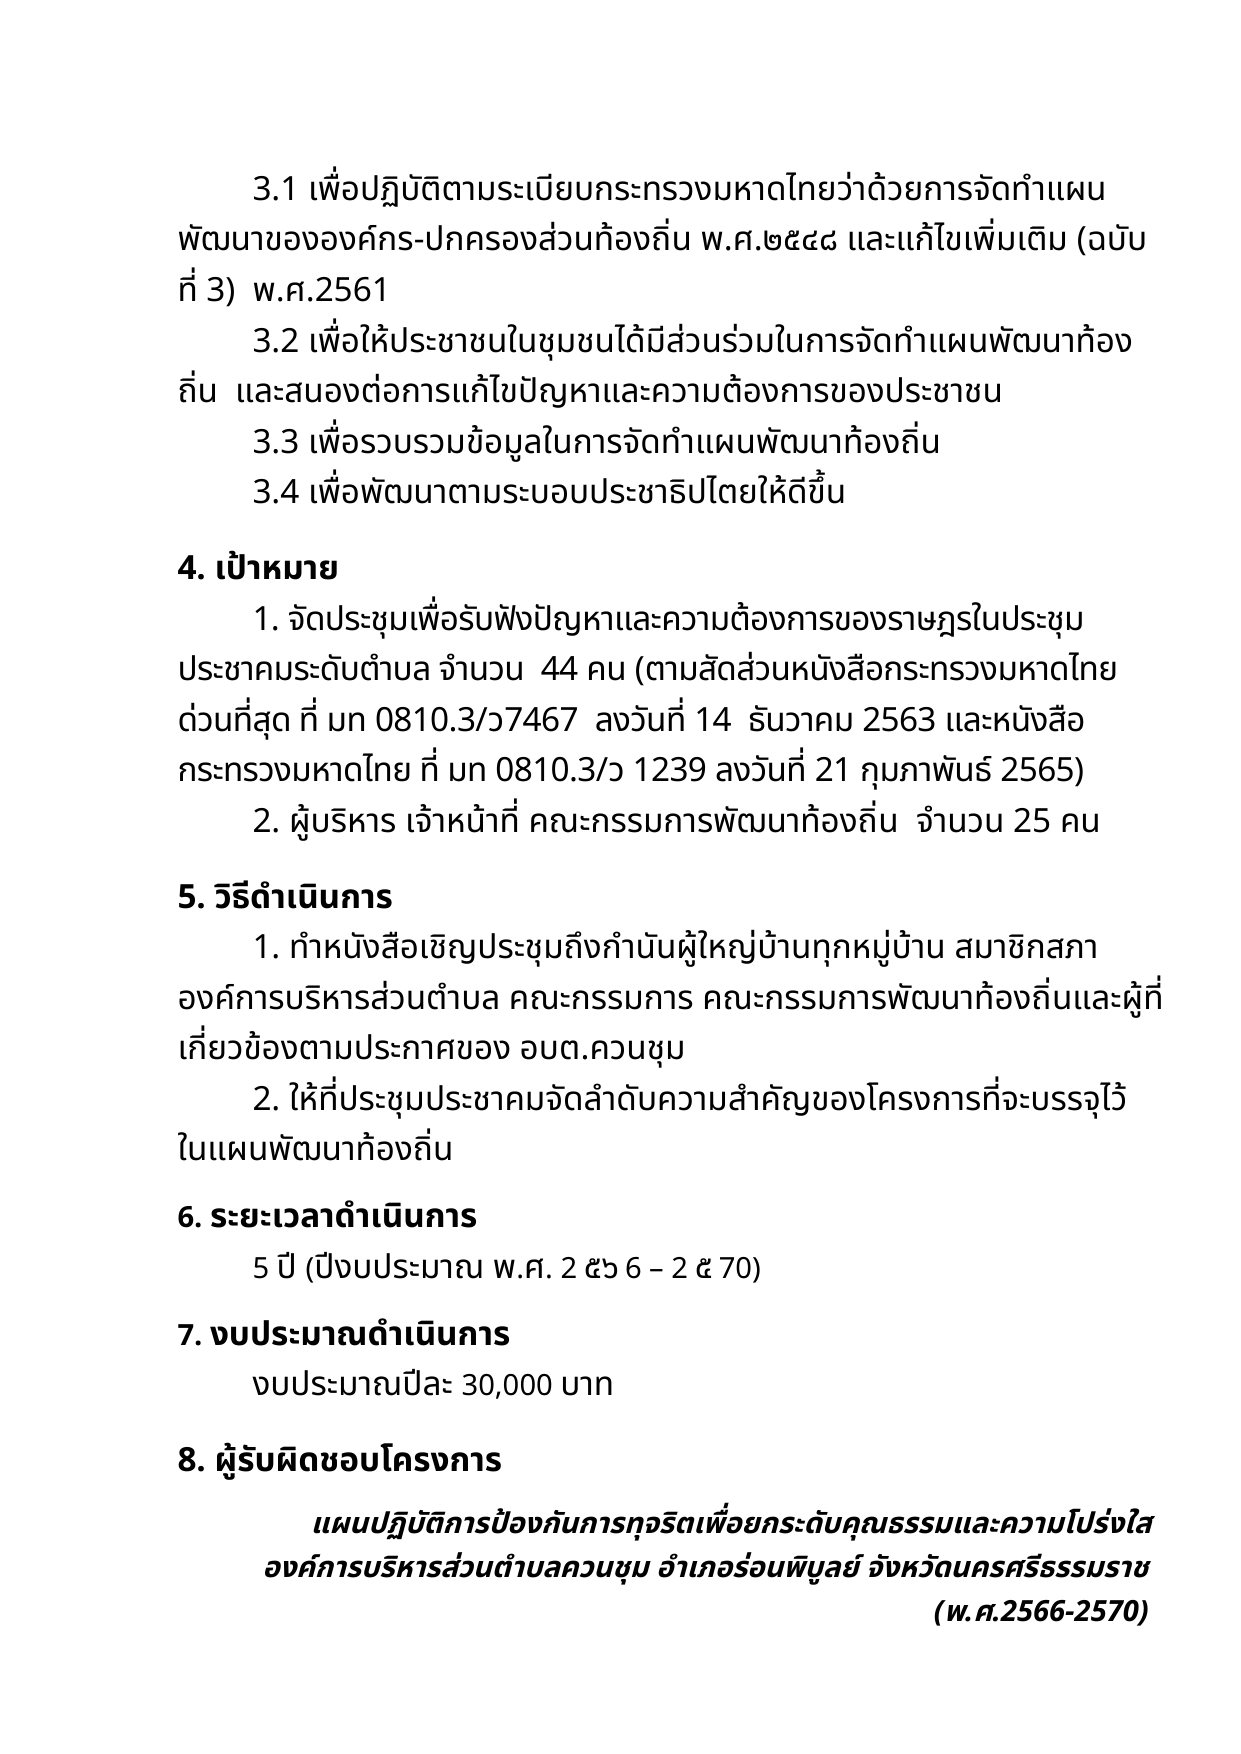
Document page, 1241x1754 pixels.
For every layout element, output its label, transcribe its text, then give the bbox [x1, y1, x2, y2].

text 4. เป้าหมาย [177, 544, 1152, 594]
text 3.2 เพื่อให้ประชาชนในชุมชนได้มีส่วนร่วมในการจัดทำแผนพัฒนาท้องถิ่น และสนองต่อการแก้ไขปัญหาและความต้องการของประชาชน [177, 316, 1152, 417]
text 8. ผู้รับผิดชอบโครงการ [177, 1436, 1152, 1486]
text งบประมาณปีละ 30,000 บาท [177, 1360, 1152, 1411]
text 1. จัดประชุมเพื่อรับฟังปัญหาและความต้องการของราษฎรในประชุมประชาคมระดับตำบล จำนวน 44 คน (ตามสัดส่วนหนังสือกระทรวงมหาดไทย ด่วนที่สุด ที่ มท 0810.3/ว7467 ลงวันที่ 14 ธันวาคม 2563 และหนังสือกระทรวงมหาดไทย ที่ มท 0810.3/ว 1239 ลงวันที่ 21 กุมภาพันธ์ 2565) [177, 594, 1167, 797]
text 7. งบประมาณดำเนินการ [177, 1310, 1152, 1360]
text 1. ทำหนังสือเชิญประชุมถึงกำนันผู้ใหญ่บ้านทุกหมู่บ้าน สมาชิกสภาองค์การบริหารส่วนตำบล คณะกรรมการ คณะกรรมการพัฒนาท้องถิ่นและผู้ที่เกี่ยวข้องตามประกาศของ อบต.ควนชุม [177, 923, 1181, 1075]
text 2. ผู้บริหาร เจ้าหน้าที่ คณะกรรมการพัฒนาท้องถิ่น จำนวน 25 คน [177, 797, 1152, 847]
text 2. ให้ที่ประชุมประชาคมจัดลำดับความสำคัญของโครงการที่จะบรรจุไว้ในแผนพัฒนาท้องถิ่น [177, 1075, 1152, 1176]
text 3.4 เพื่อพัฒนาตามระบอบประชาธิปไตยให้ดีขึ้น [177, 468, 1152, 519]
text 6. ระยะเวลาดำเนินการ [177, 1192, 1152, 1243]
text 5. วิธีดำเนินการ [177, 872, 1152, 923]
text 5 ปี (ปีงบประมาณ พ.ศ. 2๕๖6 – 2๕70) [177, 1243, 1152, 1293]
text 3.3 เพื่อรวบรวมข้อมูลในการจัดทำแผนพัฒนาท้องถิ่น [177, 417, 1152, 468]
text 3.1 เพื่อปฏิบัติตามระเบียบกระทรวงมหาดไทยว่าด้วยการจัดทำแผนพัฒนาขององค์กร-ปกครองส่วนท้องถิ่น พ.ศ.๒๕๔๘ และแก้ไขเพิ่มเติม (ฉบับที่ 3) พ.ศ.2561 [177, 164, 1152, 316]
